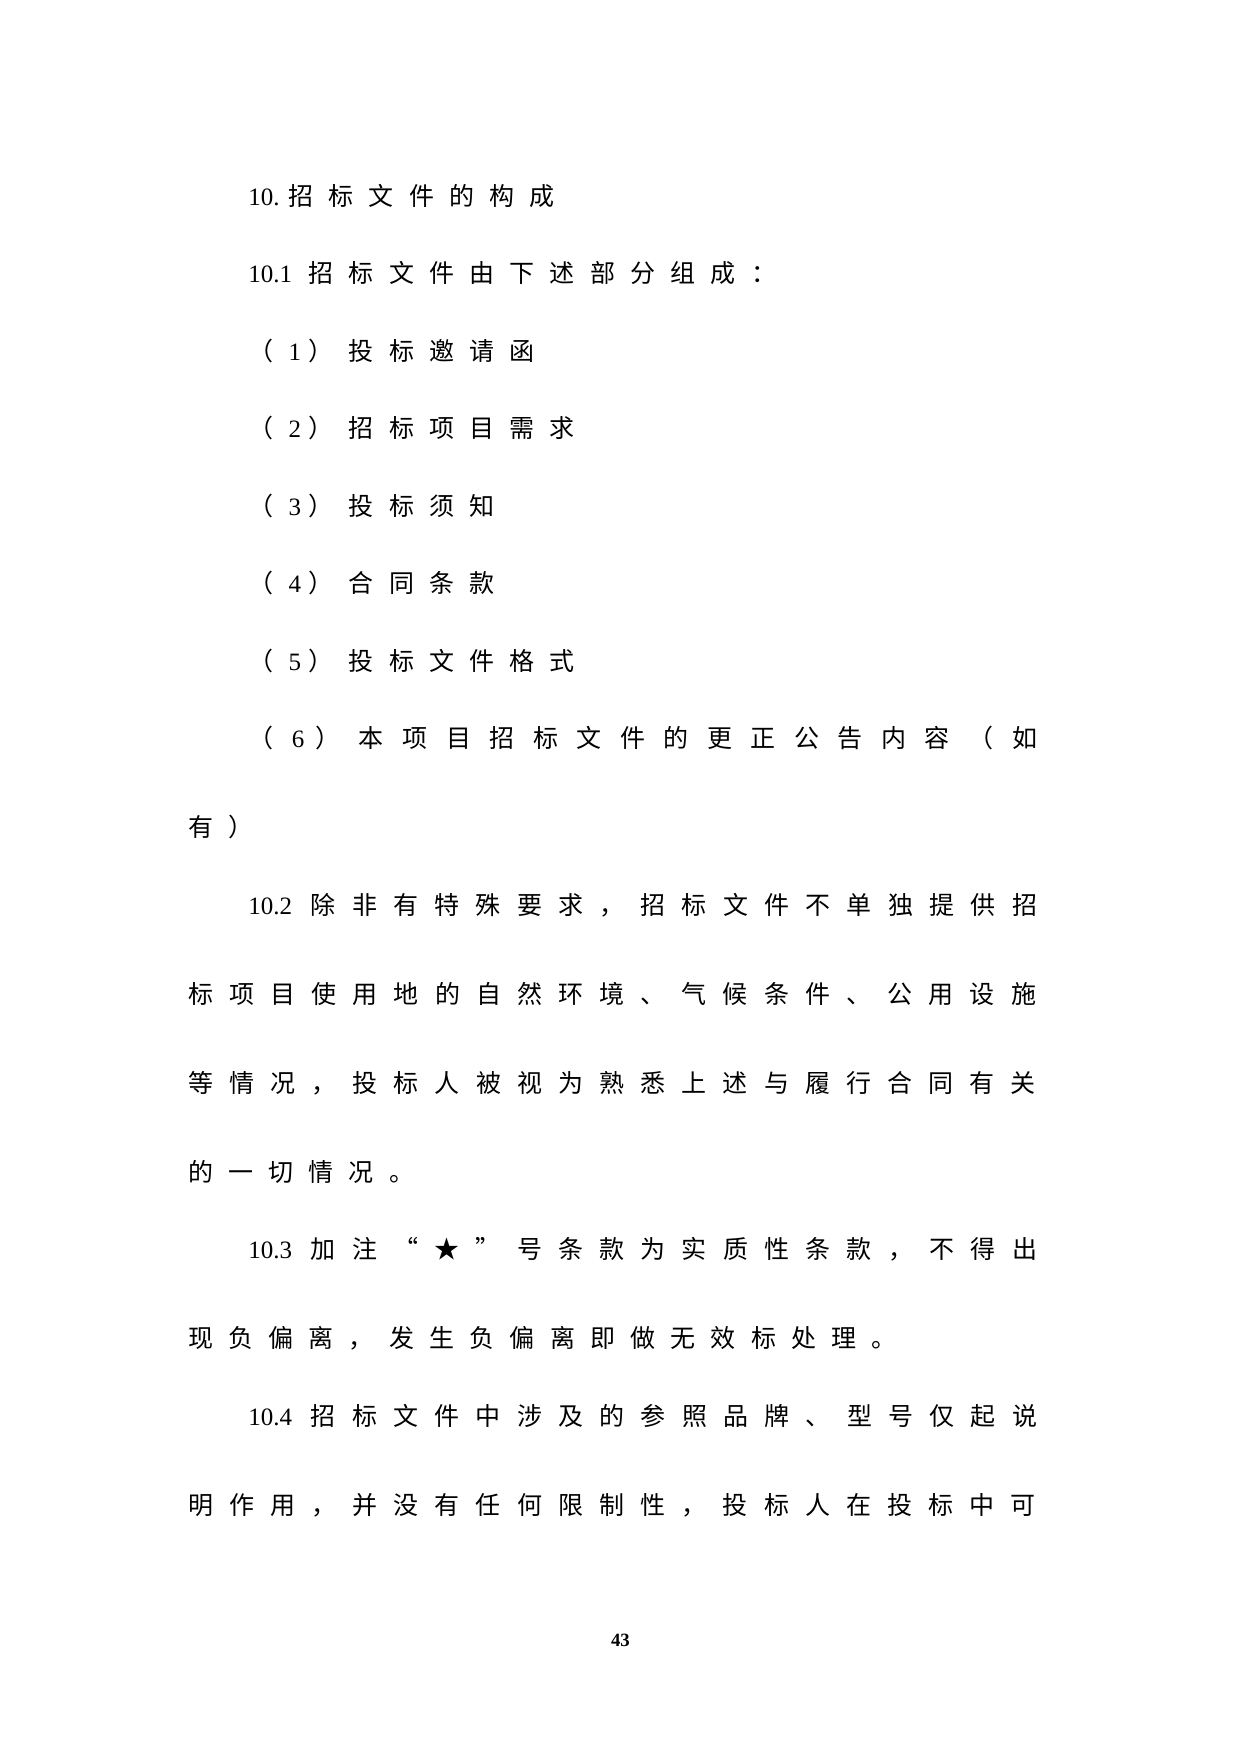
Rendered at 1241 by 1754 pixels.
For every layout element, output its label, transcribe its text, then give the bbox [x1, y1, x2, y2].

text （3）投标须知 [188, 474, 1052, 534]
text （1）投标邀请函 [188, 319, 1052, 379]
text （5）投标文件格式 [188, 629, 1052, 689]
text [188, 1385, 1052, 1533]
text （2）招标项目需求 [188, 397, 1052, 456]
text （4）合同条款 [188, 552, 1052, 611]
text 10. 招标文件的构成 [188, 164, 1052, 224]
text 10.1招标文件由下述部分组成： [188, 242, 1052, 301]
text （6）本项目招标文件的更正公告内容（如有） [188, 707, 1052, 855]
text 10.3 加注“★”号条款为实质性条款，不得出现负偏离，发生负偏离即做无效标处理。 [188, 1218, 1052, 1367]
text 10.2 除非有特殊要求，招标文件不单独提供招标项目使用地的自然环境、气候条件、公用设施等情况，投标人被视为熟悉上述与履行合同有关的一切情况。 [188, 873, 1052, 1200]
